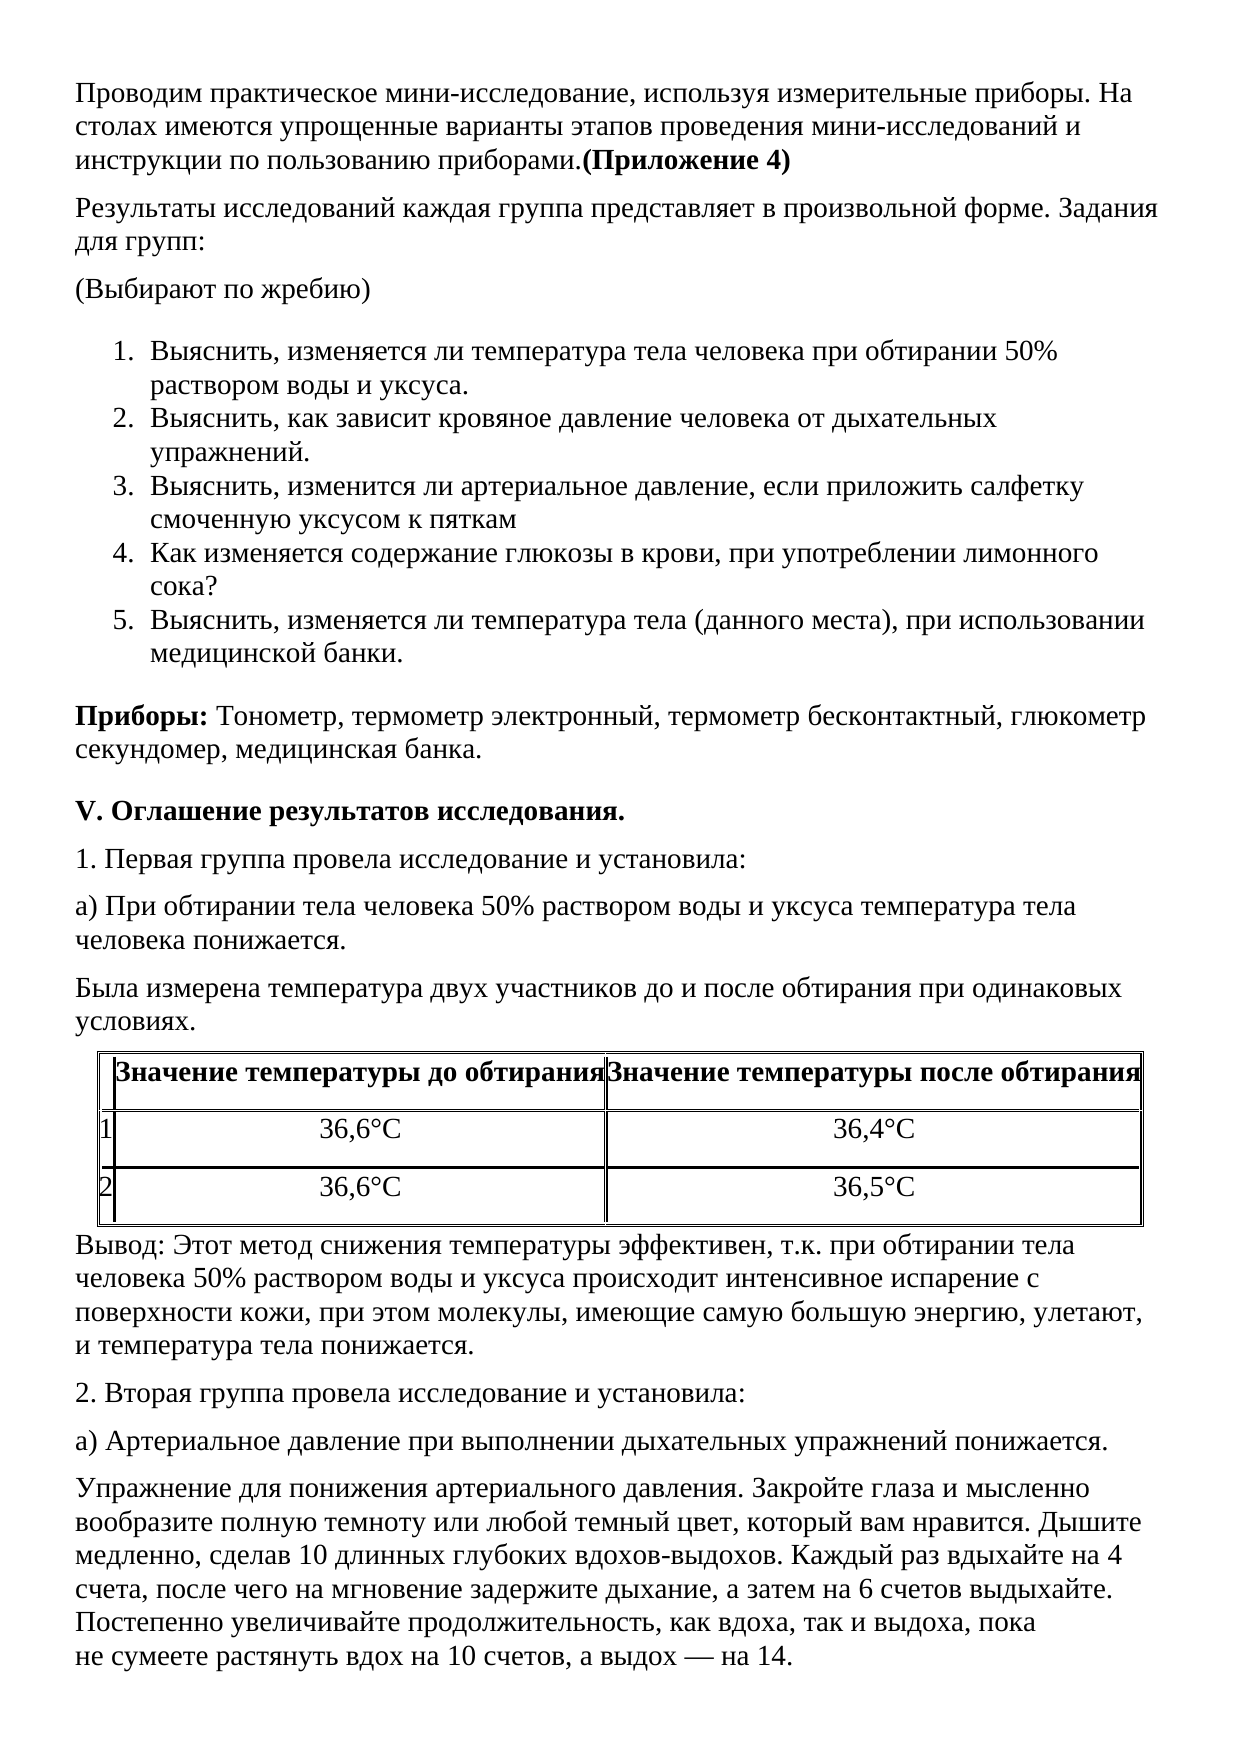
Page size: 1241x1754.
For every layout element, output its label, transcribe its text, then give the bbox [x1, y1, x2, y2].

list Выяснить, изменяется ли температура тела человека при обтирании 50% раствором воды и уксуса. [112, 333, 1165, 401]
text Упражнение для понижения артериального давления. Закройте глаза и мысленно вообразите полную темноту или любой темный цвет, который вам нравится. Дышите медленно, сделав 10 длинных глубоких вдохов-выдохов. Каждый раз вдыхайте на 4 счета, после чего на мгновение задержите дыхание, а затем на 6 счетов выдыхайте. Постепенно увеличивайте продолжительность, как вдоха, так и выдоха, пока не сумеете растянуть вдох на 10 счетов, а выдох — на 14. [75, 1470, 1165, 1672]
text 1. Первая группа провела исследование и установила: [75, 841, 1165, 874]
text 2. Вторая группа провела исследование и установила: [75, 1375, 1165, 1409]
list Выяснить, изменится ли артериальное давление, если приложить салфетку смоченную уксусом к пяткам [112, 468, 1165, 535]
table_cell 1 [100, 1109, 113, 1166]
text а) При обтирании тела человека 50% раствором воды и уксуса температура тела человека понижается. [75, 888, 1165, 956]
text Вывод: Этот метод снижения температуры эффективен, т.к. при обтирании тела человека 50% раствором воды и уксуса происходит интенсивное испарение с поверхности кожи, при этом молекулы, имеющие самую большую энергию, улетают, и температура тела понижается. [75, 1227, 1165, 1361]
table_header Значение температуры после обтирания [606, 1054, 1140, 1108]
text Приборы: Тонометр, термометр электронный, термометр бесконтактный, глюкометр секундомер, медицинская банка. [75, 698, 1165, 765]
table_header Значение температуры до обтирания [114, 1052, 606, 1108]
text а) Артериальное давление при выполнении дыхательных упражнений понижается. [75, 1423, 1165, 1456]
text Проводим практическое мини-исследование, используя измерительные приборы. На столах имеются упрощенные варианты этапов проведения мини-исследований и инструкции по пользованию приборами.(Приложение 4) [75, 75, 1165, 176]
list Выяснить, изменяется ли температура тела (данного места), при использовании медицинской банки. [112, 602, 1165, 669]
text Результаты исследований каждая группа представляет в произвольной форме. Задания для групп: [75, 190, 1165, 257]
list Как изменяется содержание глюкозы в крови, при употреблении лимонного сока? [112, 535, 1165, 602]
table_header [100, 1054, 114, 1108]
text (Выбирают по жребию) [75, 271, 1165, 304]
text Была измерена температура двух участников до и после обтирания при одинаковых условиях. [75, 970, 1165, 1037]
table_cell 36,6°С [114, 1166, 606, 1224]
table_cell 36,4°С [608, 1109, 1141, 1166]
list Выяснить, как зависит кровяное давление человека от дыхательных упражнений. [112, 401, 1165, 468]
table_cell 36,5°С [606, 1166, 1140, 1224]
table_cell 36,6°С [116, 1112, 604, 1166]
table_cell 2 [100, 1166, 114, 1224]
subtitle V. Оглашение результатов исследования. [75, 793, 1165, 827]
